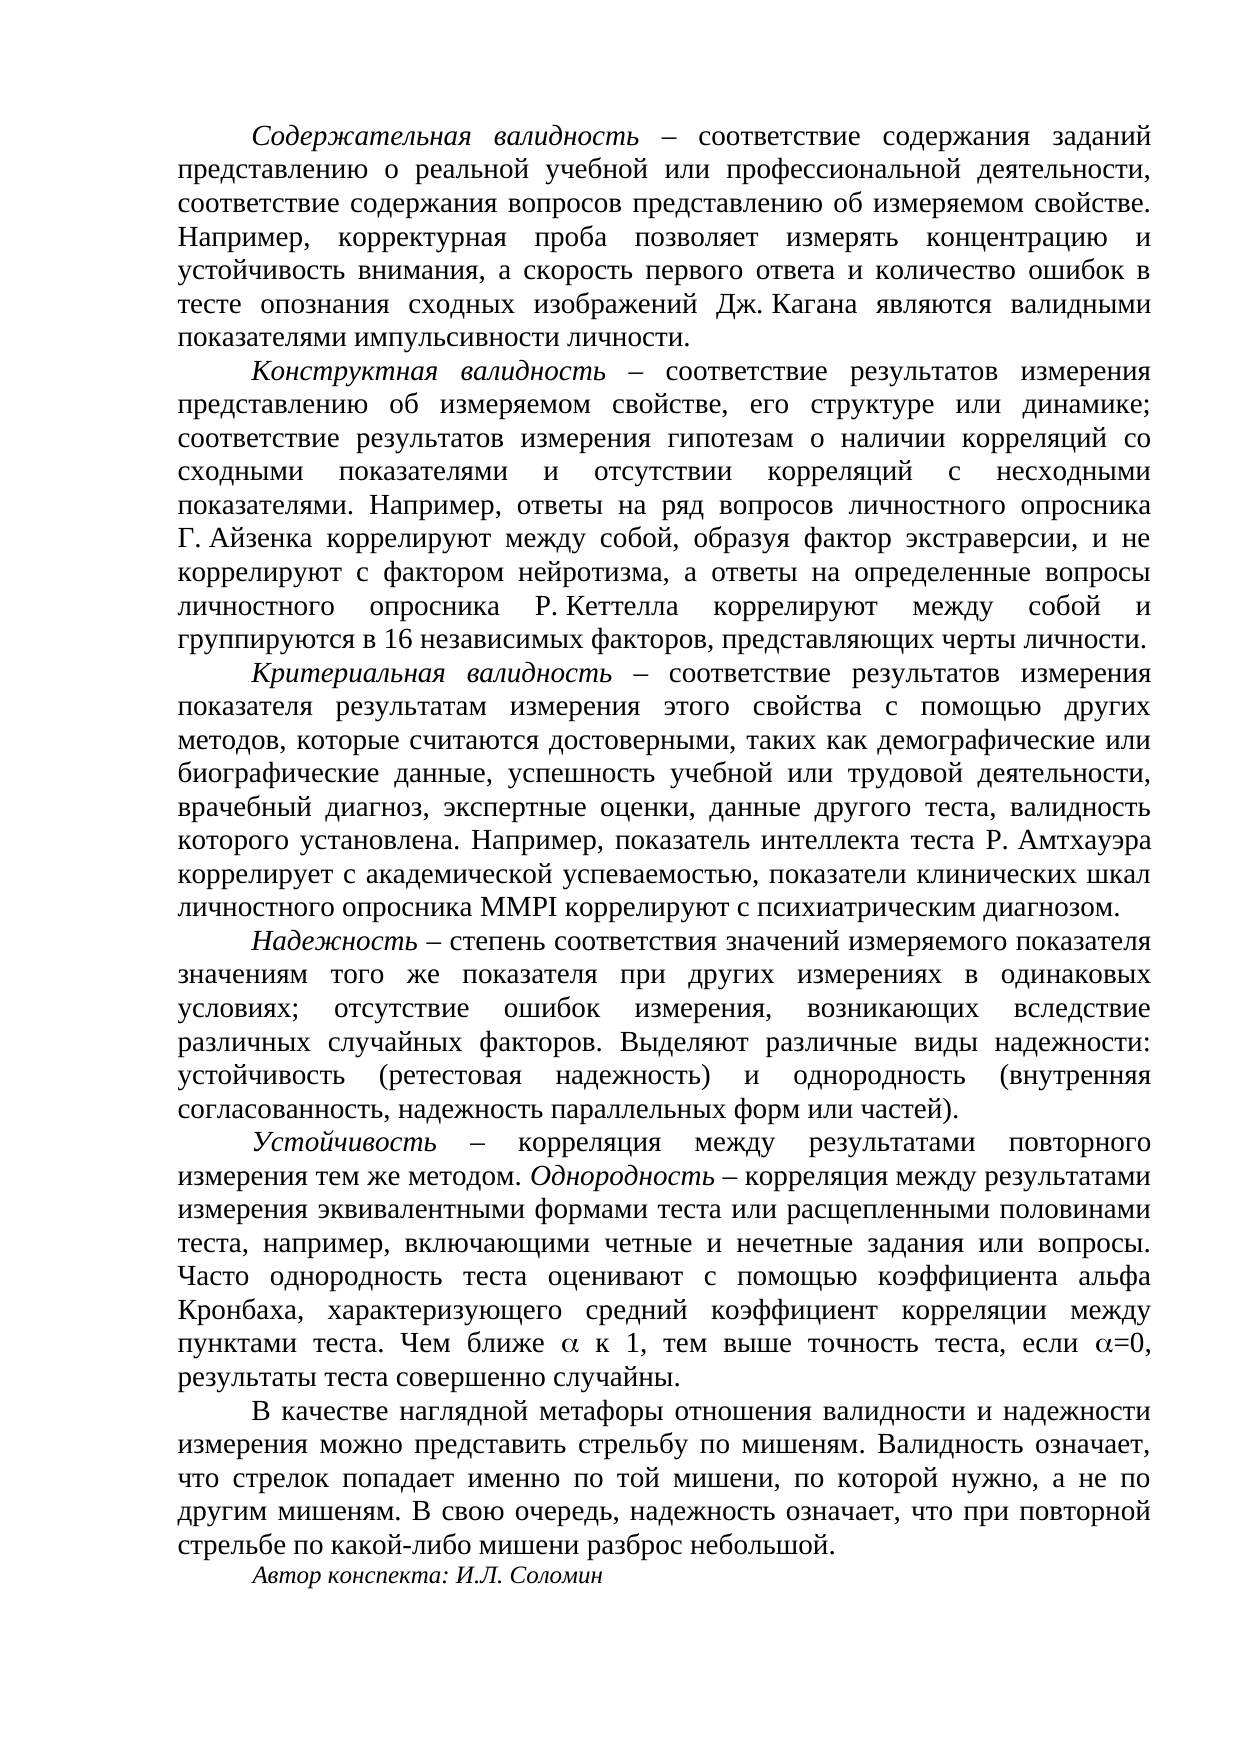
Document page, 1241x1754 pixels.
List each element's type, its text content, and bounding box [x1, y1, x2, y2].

text Автор конспекта: И.Л. Соломин [252, 1561, 1152, 1589]
text Надежность – степень соответствия значений измеряемого показателя значениям того же показателя при других измерениях в одинаковых условиях; отсутствие ошибок измерения, возникающих вследствие различных случайных факторов. Выделяют различные виды надежности: устойчивость (ретестовая надежность) и однородность (внутренняя согласованность, надежность параллельных форм или частей). [177, 923, 1152, 1124]
text Содержательная валидность – соответствие содержания заданий представлению о реальной учебной или профессиональной деятельности, соответствие содержания вопросов представлению об измеряемом свойстве. Например, корректурная проба позволяет измерять концентрацию и устойчивость внимания, а скорость первого ответа и количество ошибок в тесте опознания сходных изображений Дж. Кагана являются валидными показателями импульсивности личности. [177, 118, 1152, 353]
text В качестве наглядной метафоры отношения валидности и надежности измерения можно представить стрельбу по мишеням. Валидность означает, что стрелок попадает именно по той мишени, по которой нужно, а не по другим мишеням. В свою очередь, надежность означает, что при повторной стрельбе по какой-либо мишени разброс небольшой. [177, 1393, 1152, 1561]
text Критериальная валидность – соответствие результатов измерения показателя результатам измерения этого свойства с помощью других методов, которые считаются достоверными, таких как демографические или биографические данные, успешность учебной или трудовой деятельности, врачебный диагноз, экспертные оценки, данные другого теста, валидность которого установлена. Например, показатель интеллекта теста Р. Амтхауэра коррелирует с академической успеваемостью, показатели клинических шкал личностного опросника MMPI коррелируют с психиатрическим диагнозом. [177, 655, 1152, 923]
text Устойчивость – корреляция между результатами повторного измерения тем же методом. Однородность – корреляция между результатами измерения эквивалентными формами теста или расщепленными половинами теста, например, включающими четные и нечетные задания или вопросы. Часто однородность теста оценивают с помощью коэффициента альфа Кронбаха, характеризующего средний коэффициент корреляции между пунктами теста. Чем ближе к 1, тем выше точность теста, если =0, результаты теста совершенно случайны. [177, 1124, 1152, 1393]
text Конструктная валидность – соответствие результатов измерения представлению об измеряемом свойстве, его структуре или динамике; соответствие результатов измерения гипотезам о наличии корреляций со сходными показателями и отсутствии корреляций с несходными показателями. Например, ответы на ряд вопросов личностного опросника Г. Айзенка коррелируют между собой, образуя фактор экстраверсии, и не коррелируют с фактором нейротизма, а ответы на определенные вопросы личностного опросника Р. Кеттелла коррелируют между собой и группируются в 16 независимых факторов, представляющих черты личности. [177, 353, 1152, 655]
